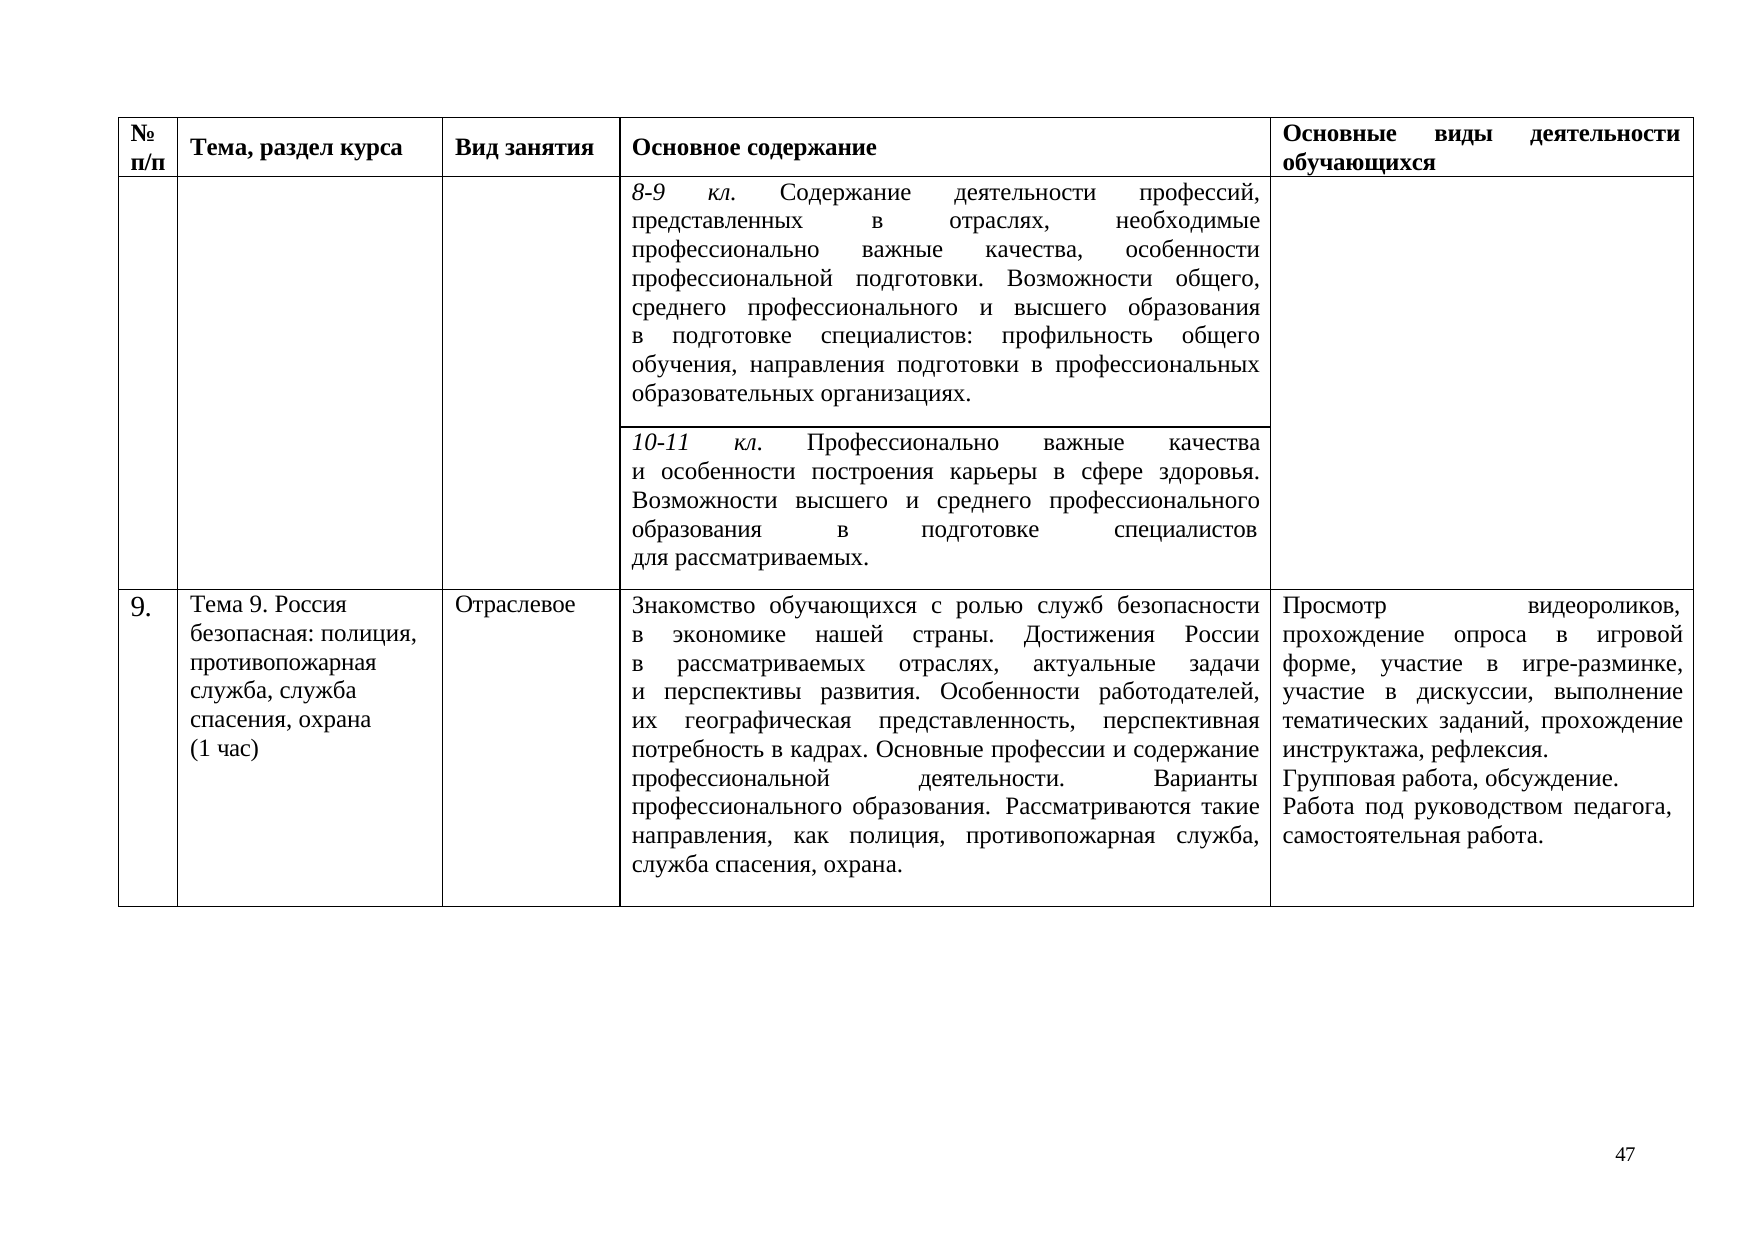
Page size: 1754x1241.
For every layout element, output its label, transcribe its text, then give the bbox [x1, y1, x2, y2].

table_header Основное содержание [621, 118, 1270, 176]
table_cell Тема 9. Россия безопасная: полиция, противопожарная служба, служба спасения, охрана (1 час) [178, 590, 442, 906]
table_cell Знакомство обучающихся с ролью служб безопасности в экономике нашей страны. Достижения России в рассматриваемых отраслях, актуальные задачи и перспективы развития. Особенности работодателей, их географическая представленность, перспективная потребность в кадрах. Основные профессии и содержание профессиональной деятельности. Варианты профессионального образования. Рассматриваются такие направления, как полиция, противопожарная служба, служба спасения, охрана. [621, 590, 1270, 906]
table_cell Отраслевое [443, 590, 619, 906]
table_cell [1271, 177, 1693, 589]
table_header Основные виды деятельности обучающихся [1271, 118, 1693, 176]
table_cell [119, 177, 177, 589]
table_header Вид занятия [443, 118, 619, 176]
table_cell [178, 177, 442, 589]
table_header № п/п [119, 118, 177, 176]
table_cell 9. [119, 590, 177, 906]
table_cell Просмотр видеороликов, прохождение опроса в игровой форме, участие в игре-разминке, участие в дискуссии, выполнение тематических заданий, прохождение инструктажа, рефлексия. Групповая работа, обсуждение. Работа под руководством педагога, самостоятельная работа. [1271, 590, 1693, 906]
table_cell 8-9 кл. Содержание деятельности профессий, представленных в отраслях, необходимые профессионально важные качества, особенности профессиональной подготовки. Возможности общего, среднего профессионального и высшего образования в подготовке специалистов: профильность общего обучения, направления подготовки в профессиональных образовательных организациях. [621, 177, 1270, 426]
table_cell [443, 177, 619, 589]
table_cell 10-11 кл. Профессионально важные качества и особенности построения карьеры в сфере здоровья. Возможности высшего и среднего профессионального образования в подготовке специалистов для рассматриваемых. [621, 428, 1270, 589]
table_header Тема, раздел курса [178, 118, 442, 176]
